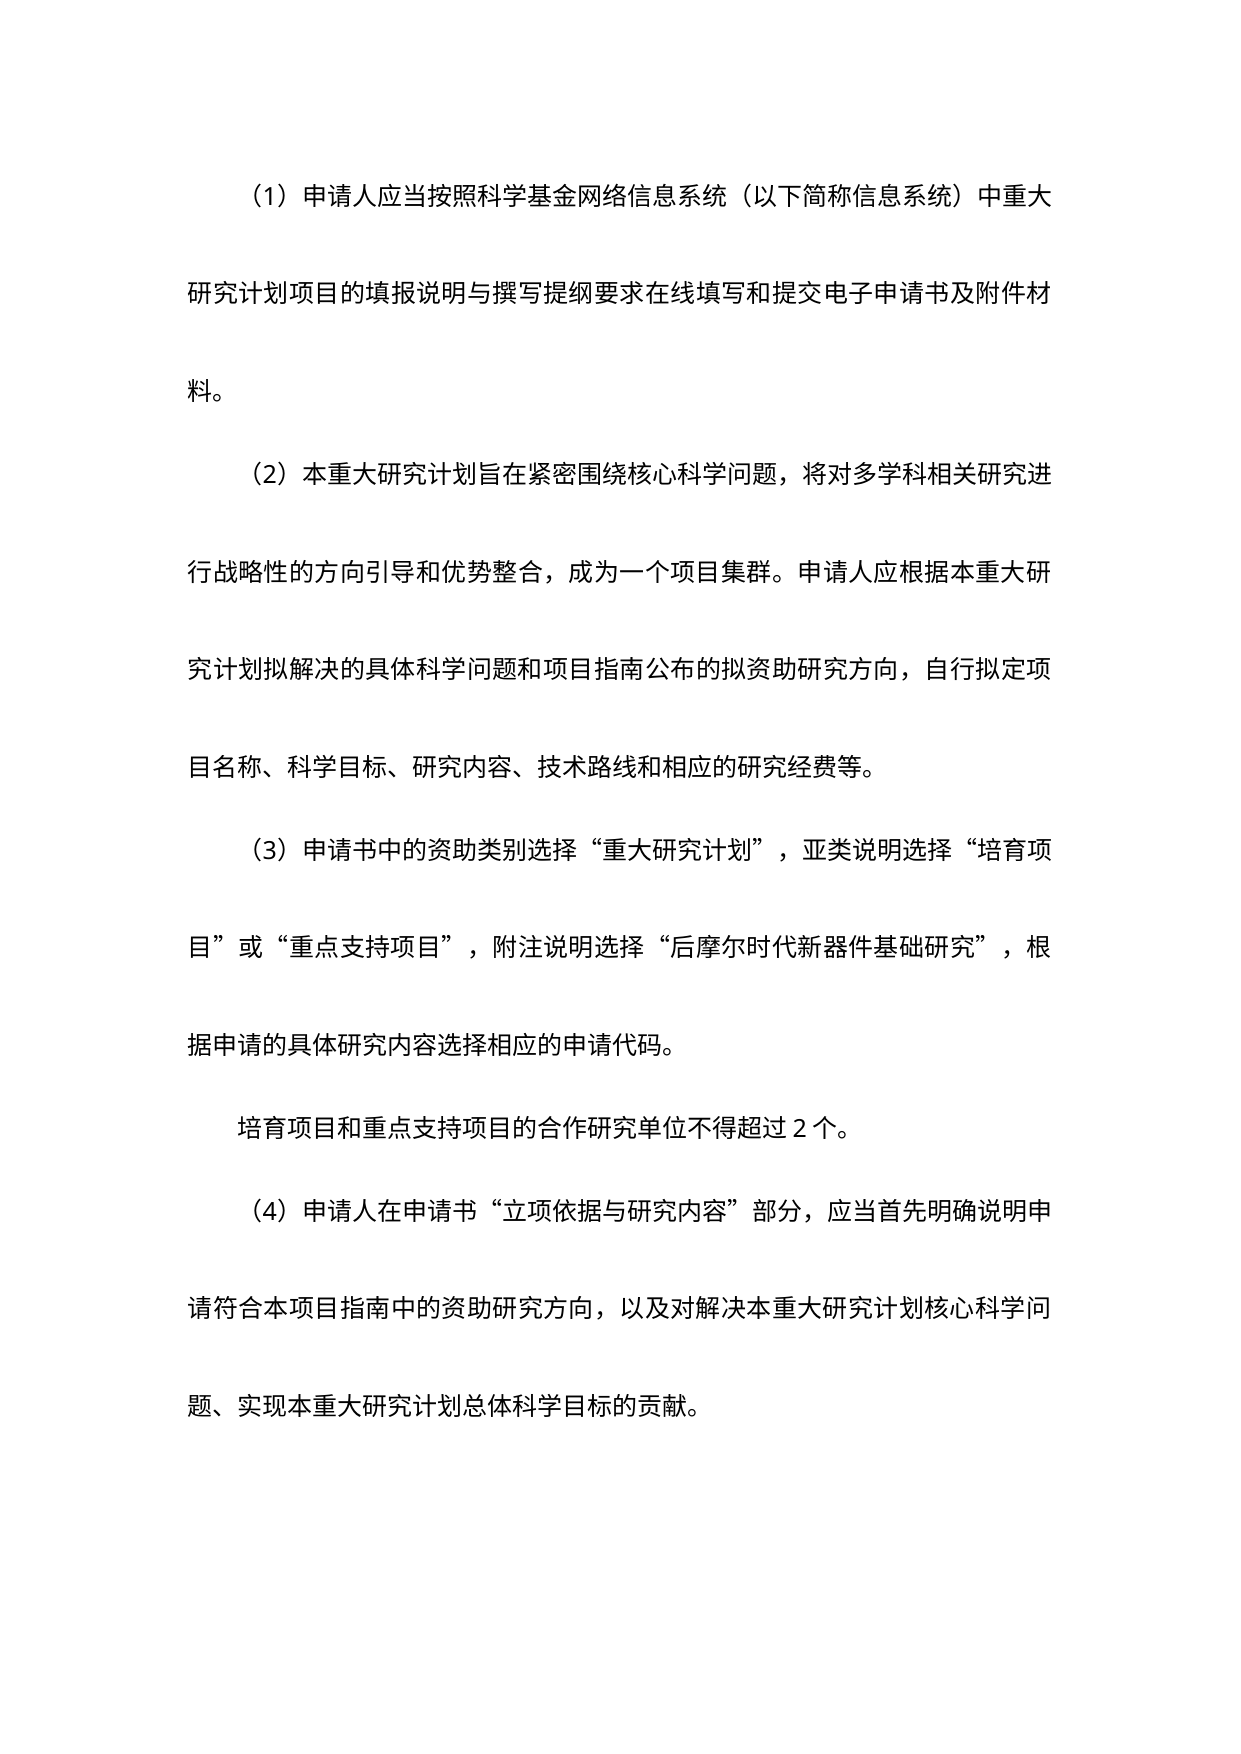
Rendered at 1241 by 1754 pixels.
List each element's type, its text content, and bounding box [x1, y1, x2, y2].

text （2）本重大研究计划旨在紧密围绕核心科学问题，将对多学科相关研究进行战略性的方向引导和优势整合，成为一个项目集群。申请人应根据本重大研究计划拟解决的具体科学问题和项目指南公布的拟资助研究方向，自行拟定项目名称、科学目标、研究内容、技术路线和相应的研究经费等。 [187, 440, 1053, 798]
text （1）申请人应当按照科学基金网络信息系统（以下简称信息系统）中重大研究计划项目的填报说明与撰写提纲要求在线填写和提交电子申请书及附件材料。 [187, 162, 1053, 422]
text （3）申请书中的资助类别选择“重大研究计划”，亚类说明选择“培育项目”或“重点支持项目”，附注说明选择“后摩尔时代新器件基础研究”，根据申请的具体研究内容选择相应的申请代码。 [187, 816, 1053, 1076]
text 培育项目和重点支持项目的合作研究单位不得超过2个。 [187, 1094, 1053, 1159]
text （4）申请人在申请书“立项依据与研究内容”部分，应当首先明确说明申请符合本项目指南中的资助研究方向，以及对解决本重大研究计划核心科学问题、实现本重大研究计划总体科学目标的贡献。 [187, 1177, 1053, 1437]
